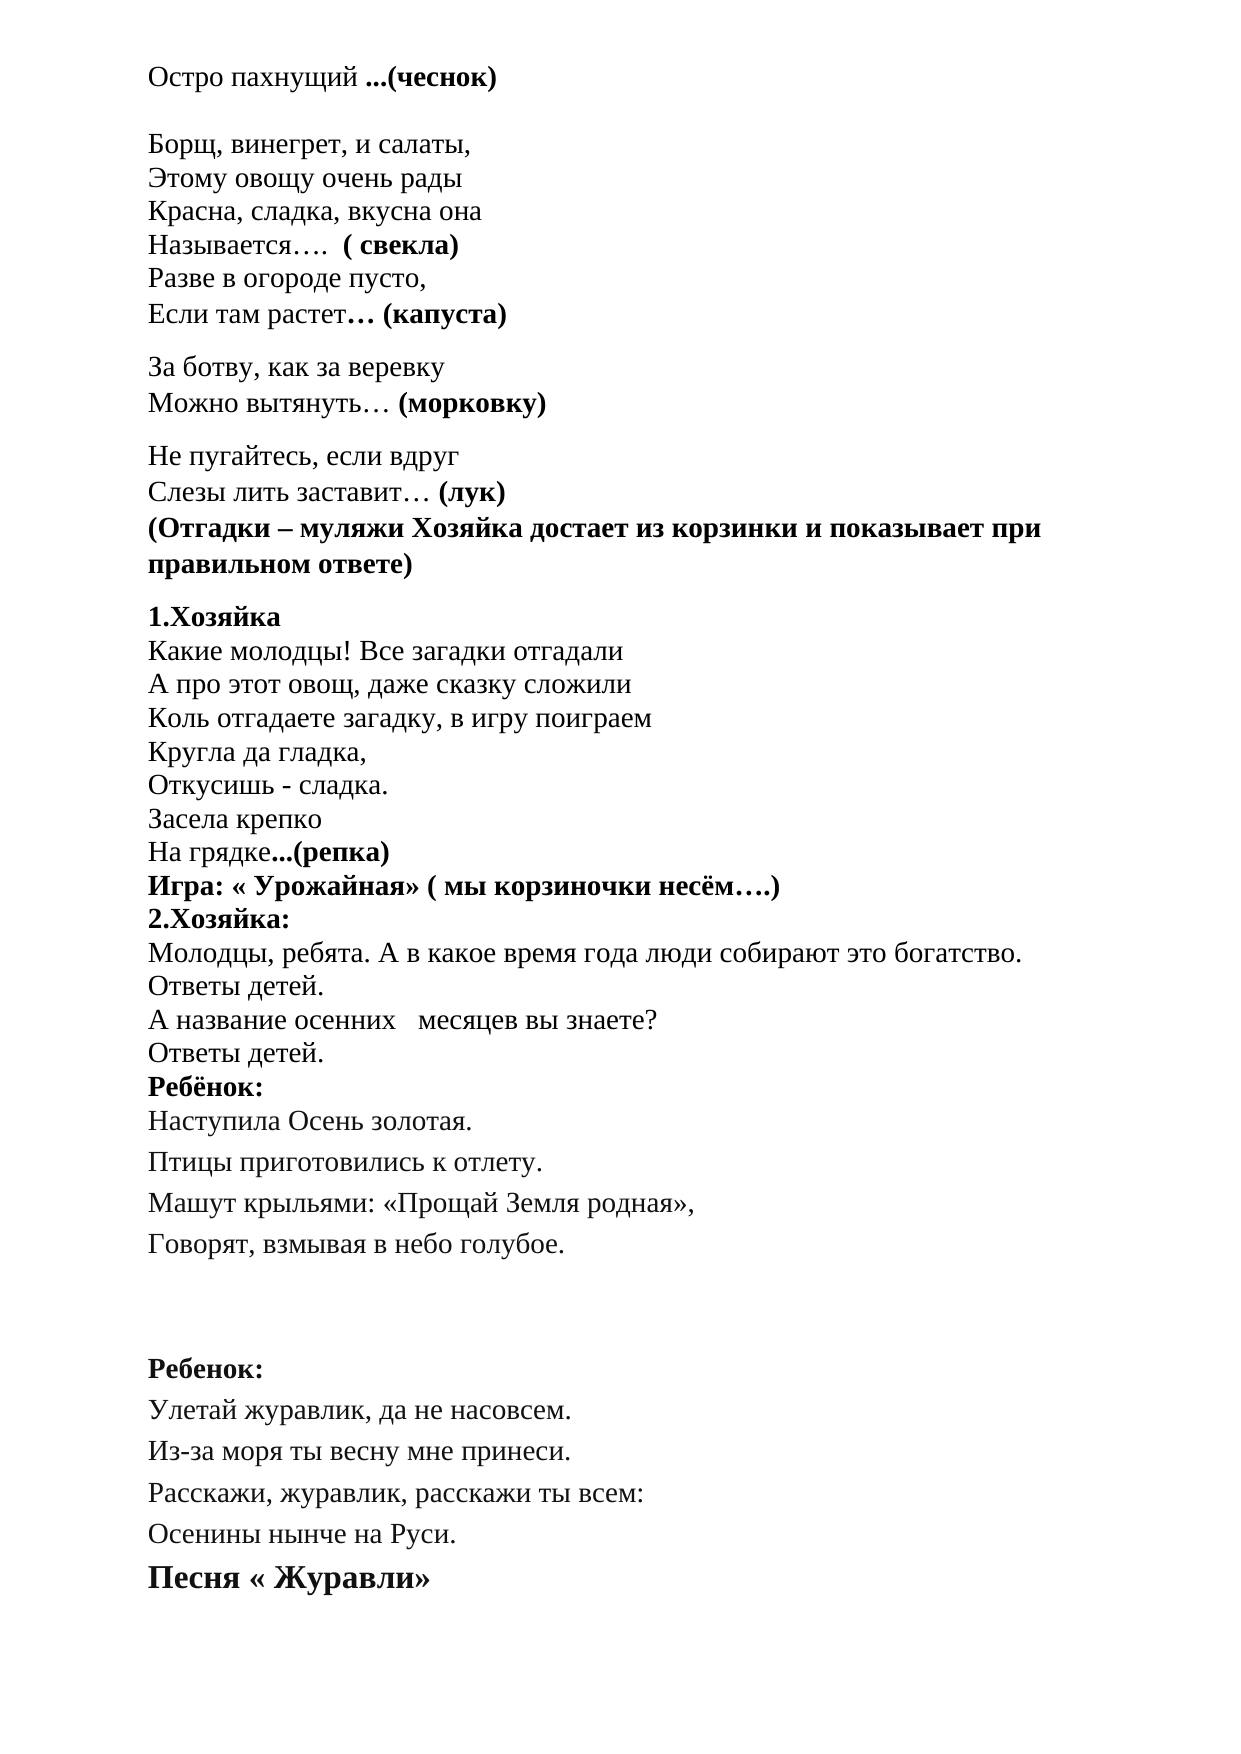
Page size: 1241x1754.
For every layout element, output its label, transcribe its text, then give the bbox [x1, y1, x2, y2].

text Кругла да гладка, [148, 734, 1181, 767]
text Ответы детей. [148, 968, 1181, 1002]
text Игра: « Урожайная» ( мы корзиночки несём….) [148, 868, 1181, 901]
text Красна, сладка, вкусна она [148, 193, 1181, 227]
text Засела крепко [148, 801, 1181, 834]
text Молодцы, ребята. А в какое время года люди собирают это богатство. [148, 935, 1181, 968]
text Песня « Журавли» [148, 1557, 1181, 1596]
text Машут крыльями: «Прощай Земля родная», [148, 1185, 1181, 1219]
text Ребенок: [148, 1351, 1181, 1384]
text 2.Хозяйка: [148, 901, 1181, 935]
text Ребёнок: Наступила Осень золотая. [148, 1069, 1181, 1136]
text Улетай журавлик, да не насовсем. [148, 1392, 1181, 1426]
text Называется…. ( свекла) [148, 227, 1181, 260]
text Расскажи, журавлик, расскажи ты всем: [148, 1475, 1181, 1508]
text Разве в огороде пусто, Если там растет… (капуста) [148, 260, 1181, 330]
text А название осенних месяцев вы знаете? [148, 1002, 1181, 1036]
text Птицы приготовились к отлету. [148, 1144, 1181, 1177]
text Борщ, винегрет, и салаты, [148, 126, 1181, 160]
text Осенины нынче на Руси. [148, 1516, 1181, 1550]
text Из-за моря ты весну мне принеси. [148, 1433, 1181, 1467]
text Не пугайтесь, если вдруг Слезы лить заставит… (лук) (Отгадки – муляжи Хозяйка достает из корзинки и показывает при правильном ответе) [148, 438, 1181, 580]
text 1.Хозяйка Какие молодцы! Все загадки отгадали А про этот овощ, даже сказку сложили Коль отгадаете загадку, в игру поиграем [148, 599, 1181, 734]
text Откусишь - сладка. [148, 767, 1181, 801]
text Говорят, взмывая в небо голубое. [148, 1227, 1181, 1260]
text На грядке...(репка) [148, 834, 1181, 868]
text Ответы детей. [148, 1036, 1181, 1069]
text Остро пахнущий ...(чеснок) [148, 59, 1181, 93]
text Этому овощу очень рады [148, 160, 1181, 193]
text За ботву, как за веревку Можно вытянуть… (морковку) [148, 349, 1181, 419]
